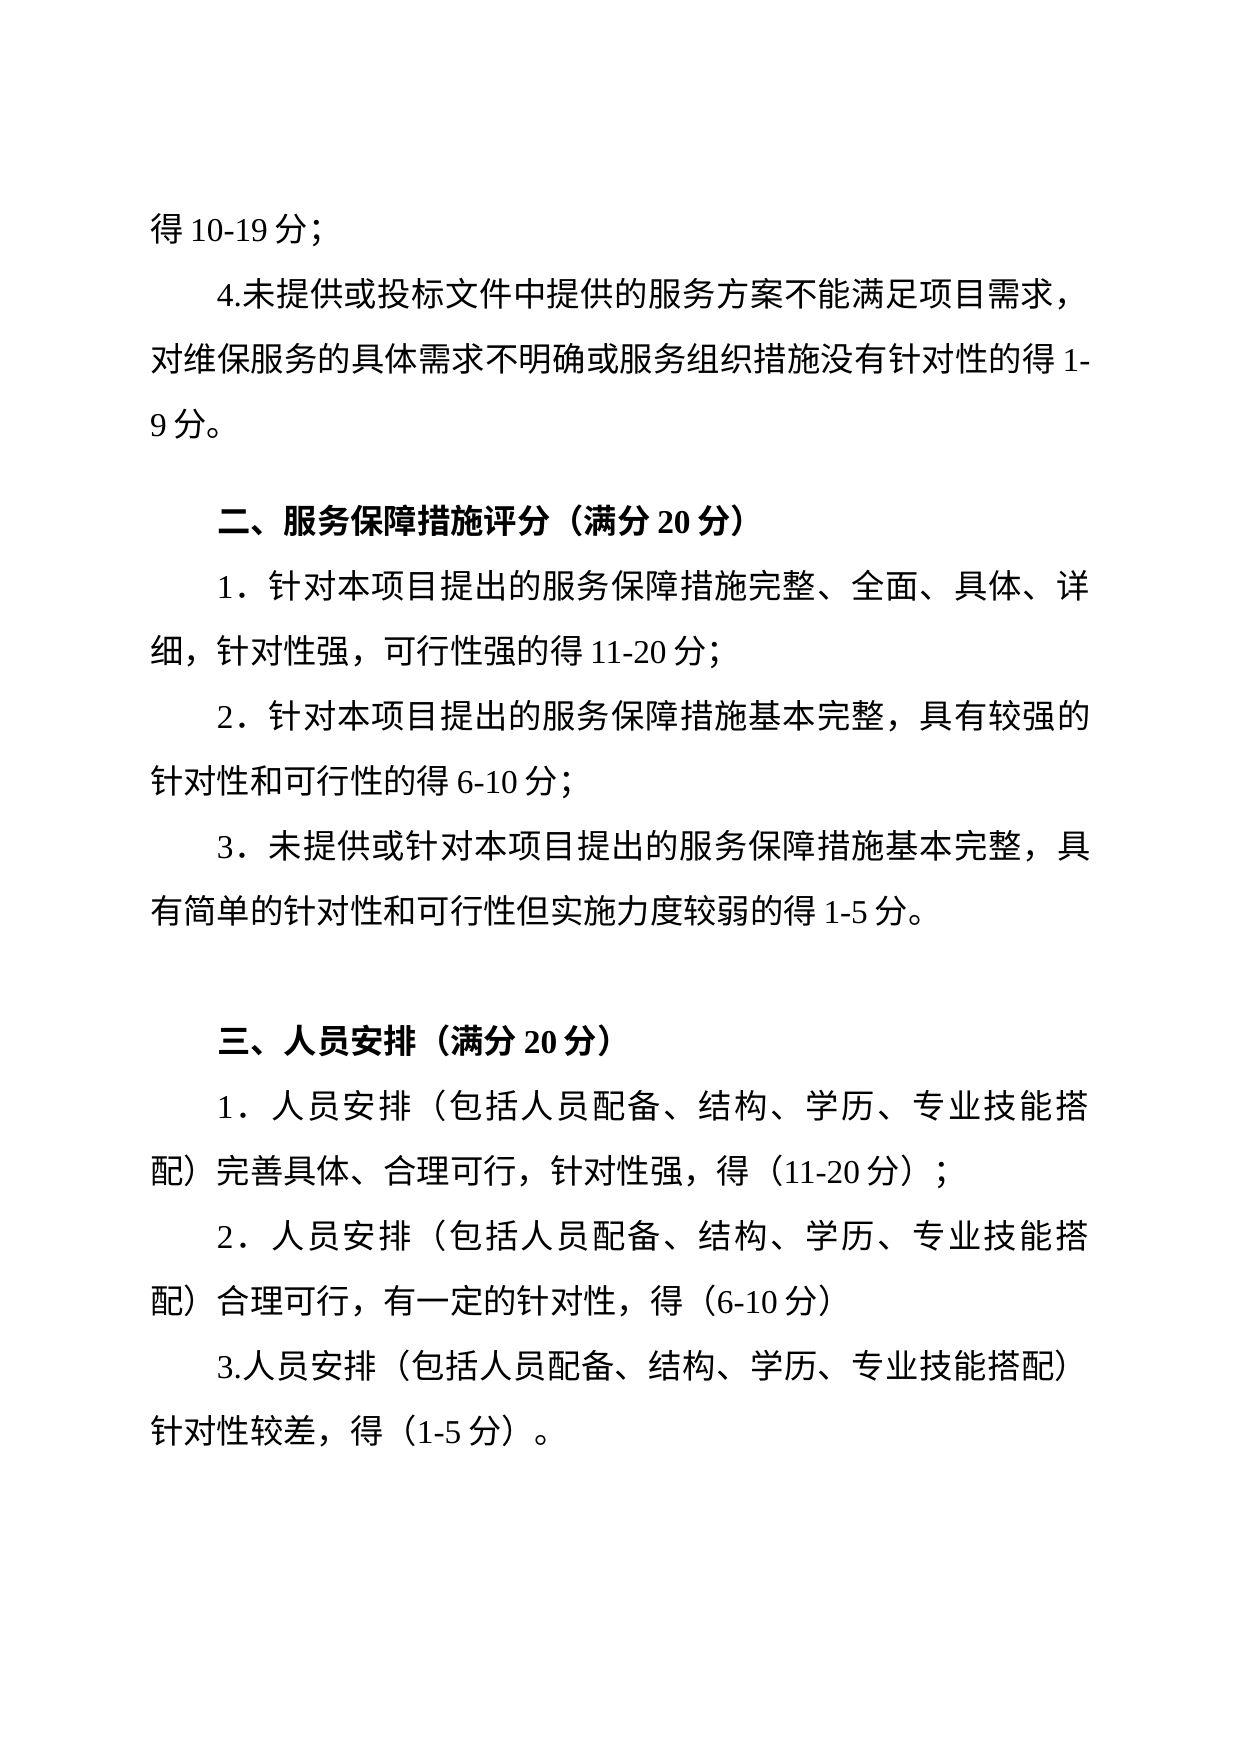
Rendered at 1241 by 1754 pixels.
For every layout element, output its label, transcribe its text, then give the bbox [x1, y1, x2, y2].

list 1．针对本项目提出的服务保障措施完整、全面、具体、详细，针对性强，可行性强的得11-20分； [150, 552, 1090, 682]
text 三、人员安排（满分20分） [150, 1007, 1090, 1072]
list 2．针对本项目提出的服务保障措施基本完整，具有较强的针对性和可行性的得6-10分； [150, 682, 1090, 812]
list 2．人员安排（包括人员配备、结构、学历、专业技能搭配）合理可行，有一定的针对性，得（6-10分） [150, 1202, 1090, 1332]
list 3.人员安排（包括人员配备、结构、学历、专业技能搭配）针对性较差，得（1-5分）。 [150, 1332, 1090, 1462]
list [150, 194, 1090, 259]
text 二、服务保障措施评分（满分20分） [150, 487, 1090, 552]
list 4.未提供或投标文件中提供的服务方案不能满足项目需求，对维保服务的具体需求不明确或服务组织措施没有针对性的得1-9分。 [150, 259, 1090, 454]
list 3．未提供或针对本项目提出的服务保障措施基本完整，具有简单的针对性和可行性但实施力度较弱的得1-5分。 [150, 812, 1090, 942]
list 1．人员安排（包括人员配备、结构、学历、专业技能搭配）完善具体、合理可行，针对性强，得（11-20分）； [150, 1072, 1090, 1202]
